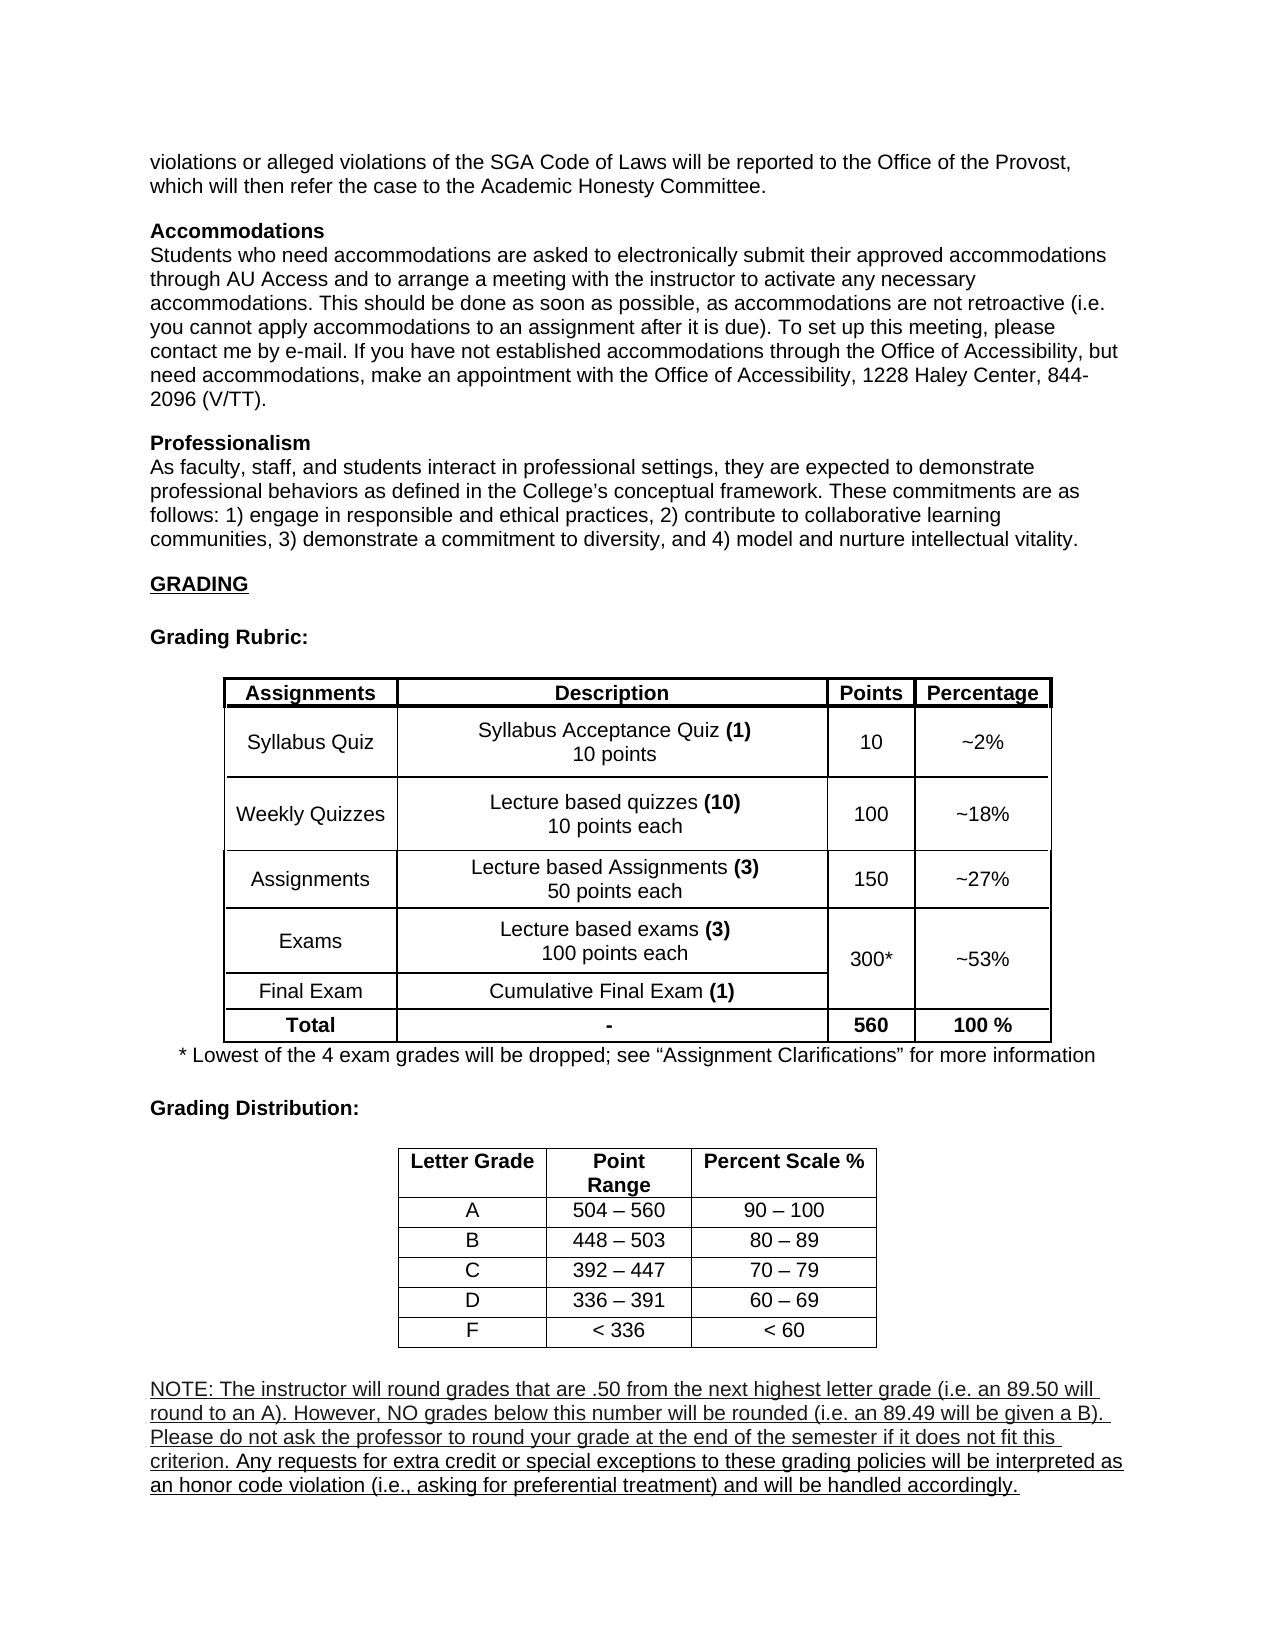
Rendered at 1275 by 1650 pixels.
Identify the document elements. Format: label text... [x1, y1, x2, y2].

table_cell 70 – 79 [692, 1258, 876, 1287]
table_header Letter Grade [399, 1149, 546, 1197]
table_cell Total [225, 1008, 396, 1041]
table_cell 60 – 69 [692, 1288, 876, 1317]
table_cell C [399, 1258, 546, 1287]
table_cell Syllabus Acceptance Quiz (1) 10 points [398, 708, 827, 776]
table_cell ~27% [916, 850, 1050, 907]
table_cell Weekly Quizzes [225, 776, 397, 850]
table_cell Exams [225, 907, 396, 972]
table_cell Cumulative Final Exam (1) [398, 974, 827, 1008]
table_cell 80 – 89 [692, 1228, 876, 1257]
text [150, 150, 1125, 198]
table_cell Syllabus Quiz [225, 705, 397, 776]
table_cell 560 [829, 1010, 914, 1041]
text NOTE: The instructor will round grades that are .50 from the next highest letter grade (i.e. an 89.50 will round to an A). However, NO grades below this number will be rounded (i.e. an 89.49 will be given a B). Please do not ask the professor to round your grade at the end of the semester if it does not fit this criterion. Any requests for extra credit or special exceptions to these grading policies will be interpreted as an honor code violation (i.e., asking for preferential treatment) and will be handled accordingly. [150, 1377, 1125, 1497]
table_cell B [399, 1228, 546, 1257]
text Professionalism [150, 431, 1125, 455]
table_header Description [399, 680, 826, 704]
text * Lowest of the 4 exam grades will be dropped; see “Assignment Clarifications” for more information [150, 1043, 1125, 1067]
table_cell 100 % [916, 1008, 1050, 1041]
table_cell 392 – 447 [547, 1258, 691, 1287]
table_cell 150 [829, 851, 914, 907]
table_cell 100 [828, 778, 914, 850]
table_cell D [399, 1288, 546, 1317]
text Grading Distribution: [150, 1095, 1125, 1119]
table_cell ~2% [916, 704, 1051, 776]
table_cell Final Exam [225, 972, 396, 1008]
text Grading Rubric: [150, 624, 1125, 648]
table_cell - [398, 1010, 827, 1041]
table_cell < 60 [692, 1318, 876, 1347]
table_cell < 336 [547, 1318, 691, 1347]
table_cell A [399, 1198, 546, 1227]
table_header Point Range [547, 1149, 691, 1197]
table_cell Lecture based exams (3) 100 points each [398, 909, 827, 972]
table_cell 300* [829, 909, 914, 1008]
table_cell 90 – 100 [692, 1198, 876, 1227]
table_cell 448 – 503 [547, 1228, 691, 1257]
text GRADING [150, 572, 1125, 596]
table_cell 10 [829, 708, 914, 776]
text As faculty, staff, and students interact in professional settings, they are expected to demonstrate professional behaviors as defined in the College’s conceptual framework. These commitments are as follows: 1) engage in responsible and ethical practices, 2) contribute to collaborative learning communities, 3) demonstrate a commitment to diversity, and 4) model and nurture intellectual vitality. [150, 455, 1125, 551]
table_header Percentage [917, 680, 1049, 704]
table_cell Lecture based quizzes (10) 10 points each [398, 778, 827, 850]
table_header Points [829, 680, 913, 704]
table_cell 504 – 560 [547, 1198, 691, 1227]
table_header Assignments [226, 680, 396, 704]
table_header Percent Scale % [692, 1149, 876, 1197]
text Students who need accommodations are asked to electronically submit their approved accommodations through AU Access and to arrange a meeting with the instructor to activate any necessary accommodations. This should be done as soon as possible, as accommodations are not retroactive (i.e. you cannot apply accommodations to an assignment after it is due). To set up this meeting, please contact me by e-mail. If you have not established accommodations through the Office of Accessibility, but need accommodations, make an appointment with the Office of Accessibility, 1228 Haley Center, 844-2096 (V/TT). [150, 243, 1125, 410]
table_cell Lecture based Assignments (3) 50 points each [398, 851, 827, 907]
table_cell F [399, 1318, 546, 1347]
table_cell 336 – 391 [547, 1288, 691, 1317]
table_cell ~53% [916, 907, 1050, 1008]
table_cell Assignments [225, 850, 396, 907]
text Accommodations [150, 219, 1125, 243]
table_cell ~18% [916, 776, 1051, 850]
